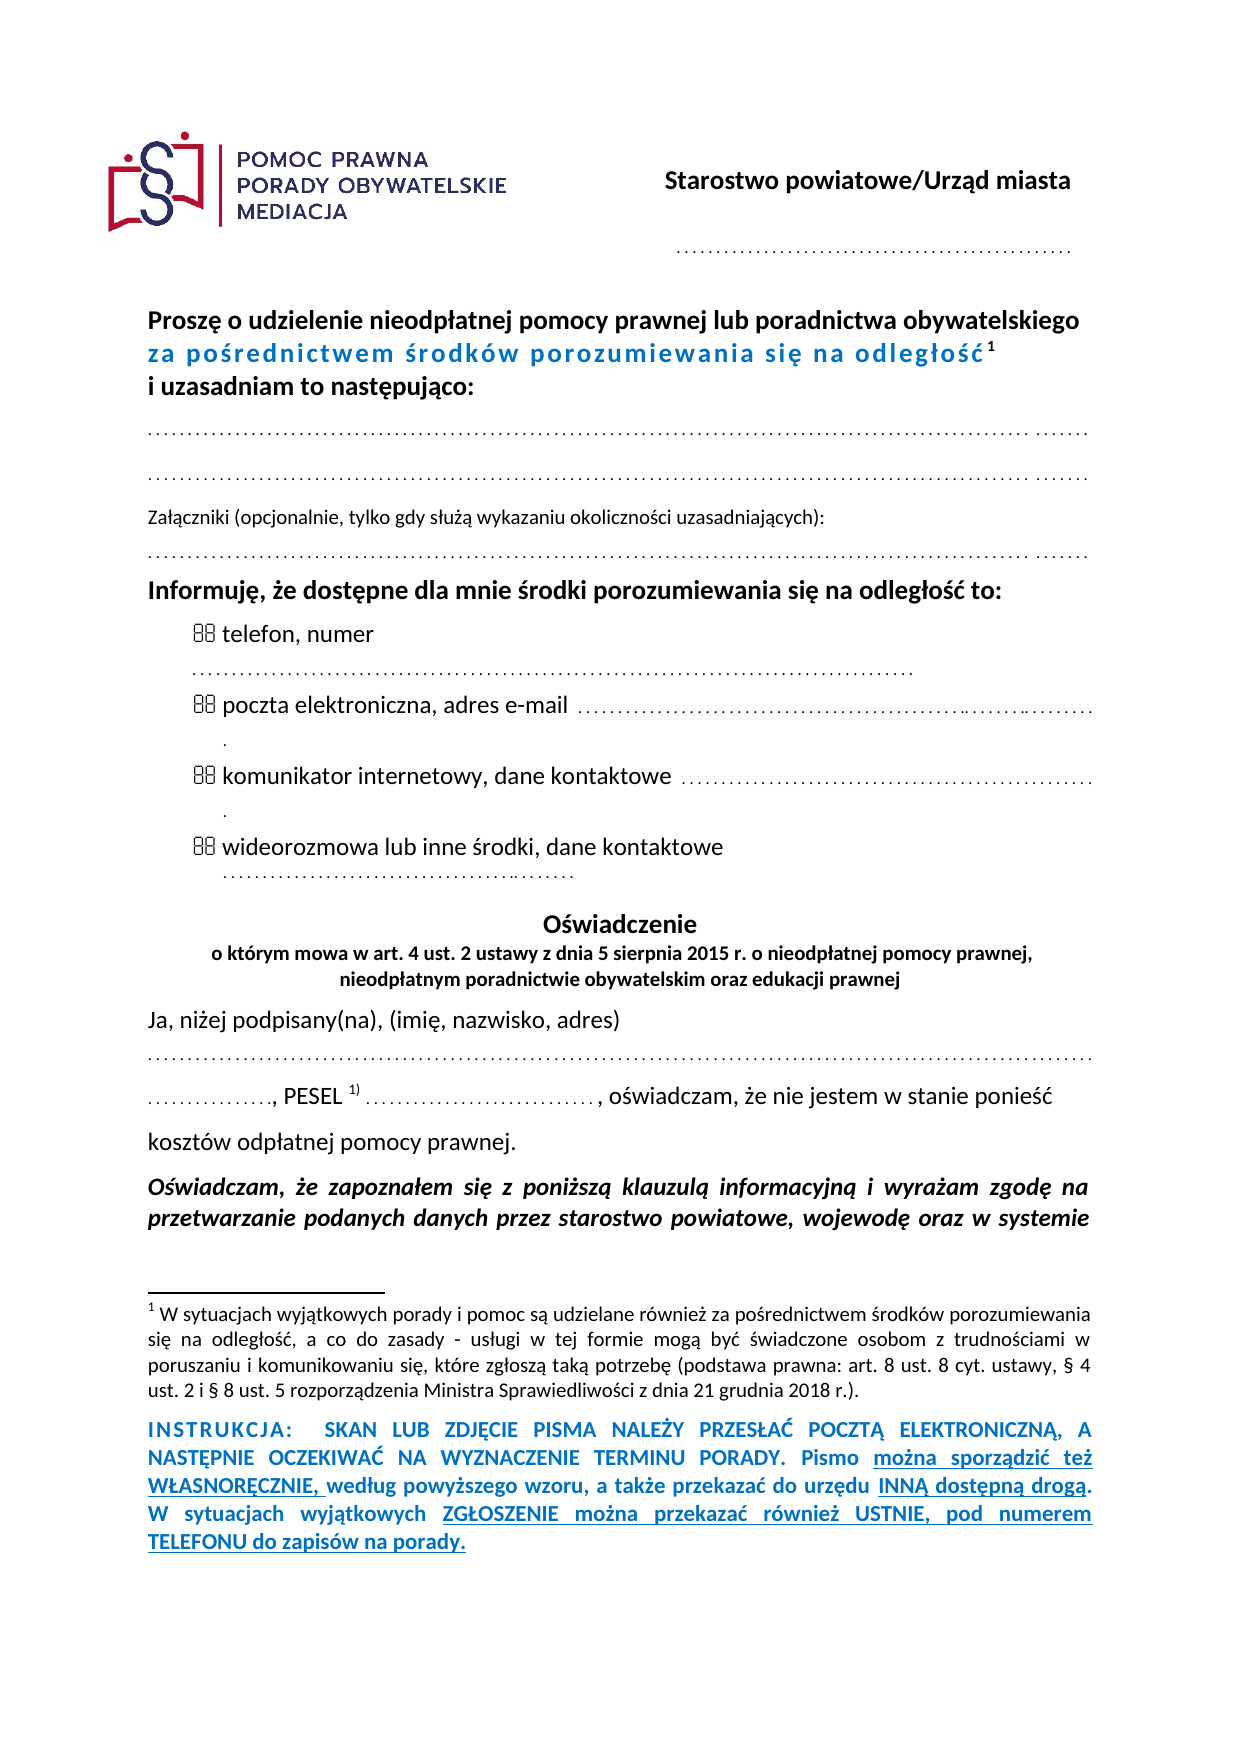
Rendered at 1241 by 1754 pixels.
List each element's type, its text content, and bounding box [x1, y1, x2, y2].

text Informuję, że dostępne dla mnie środki porozumiewania się na odległość to: [148, 573, 1093, 606]
list . . . . . . . . . . . . . . . . . . . . . . . . . . . . . . . . . . . . . . . . . . . . . . . . . . . . . . . . . . . . . . . . . . . . . . . . . . . . . . . . . . . . . . . . . . . . . . . . . . . . . . . . . . . . . . . . . . . . . . [148, 464, 1093, 484]
text . . . . . . . . . . . . . . . . . . . . . . . . . . . . . . . . . . . . . . . . . . . . . . . . . . [664, 238, 1093, 258]
list . . . . . . . . . . . . . . . . . . . . . . . . . . . . . . . . . . . . . . . . . . . . . . . . . . . . . . . . . . . . . . . . . . . . . . . . . . . . . . . . . . . . . . . . . . . . . . . . . . . . . . . . . . . . . . . . . . . . . . [148, 419, 1093, 439]
list . . . . . . . . . . . . . . . . . . . . . . . . . . . . . . . . . . . . . . . . . . . . . . . . . . . . . . . . . . . . . . . . . . . . . . . . . . . . . . . . . . . . . . . . . . . . . . . . . . . . . . . . . . . . . . . . . . . . . . [148, 542, 1093, 563]
text Oświadczenie [148, 907, 1093, 940]
list  telefon, numer . . . . . . . . . . . . . . . . . . . . . . . . . . . . . . . . . . . . . . . . . . . . . . . . . . . . . . . . . . . . . . . . . . . . . . . . . . . . . . . . . . . . . . . . . . . [192, 618, 1093, 679]
list  komunikator internetowy, dane kontaktowe . . . . . . . . . . . . . . . . . . . . . . . . . . . . . . . . . . . . . . . . . . . . . . . . . . . . . [192, 761, 1093, 821]
list  poczta elektroniczna, adres e-mail . . . . . . . . . . . . . . . . . . . . . . . . . . . . . . . . . . . . . . . . . . . . . . . . .. . . . . . . .. . . . . . . . . . [192, 689, 1093, 750]
text Załączniki (opcjonalnie, tylko gdy służą wykazaniu okoliczności uzasadniających): [148, 504, 1093, 530]
text Starostwo powiatowe/Urząd miasta [538, 163, 1093, 196]
list Ja, niżej podpisany(na), (imię, nazwisko, adres) . . . . . . . . . . . . . . . . . . . . . . . . . . . . . . . . . . . . . . . . . . . . . . . . . . . . . . . . . . . . . . . . . . . . . . . . . . . . . . . . . . . . . . . . . . . . . . . . . . . . . . . . . . . . . . . . . . . . . . . . . . . . . . . . . . . . . . ., PESEL 1) . . . . . . . . . . . . . . . . . . . . . . . . . . . . . , oświadczam, że nie jestem w stanie ponieść kosztów odpłatnej pomocy prawnej. [148, 1004, 1093, 1156]
picture [76, 99, 538, 264]
list  wideorozmowa lub inne środki, dane kontaktowe . . . . . . . . . . . . . . . . . . . . . . . . . . . . . . . . . . . . .. . . . . . . . [192, 832, 1093, 882]
list i uzasadniam to następująco: [148, 369, 1093, 402]
list Proszę o udzielenie nieodpłatnej pomocy prawnej lub poradnictwa obywatelskiego za pośrednictwem środków porozumiewania się na odległość [148, 303, 1093, 369]
text o którym mowa w art. 4 ust. 2 ustawy z dnia 5 sierpnia 2015 r. o nieodpłatnej pomocy prawnej, nieodpłatnym poradnictwie obywatelskim oraz edukacji prawnej [148, 940, 1093, 991]
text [148, 1171, 1093, 1232]
